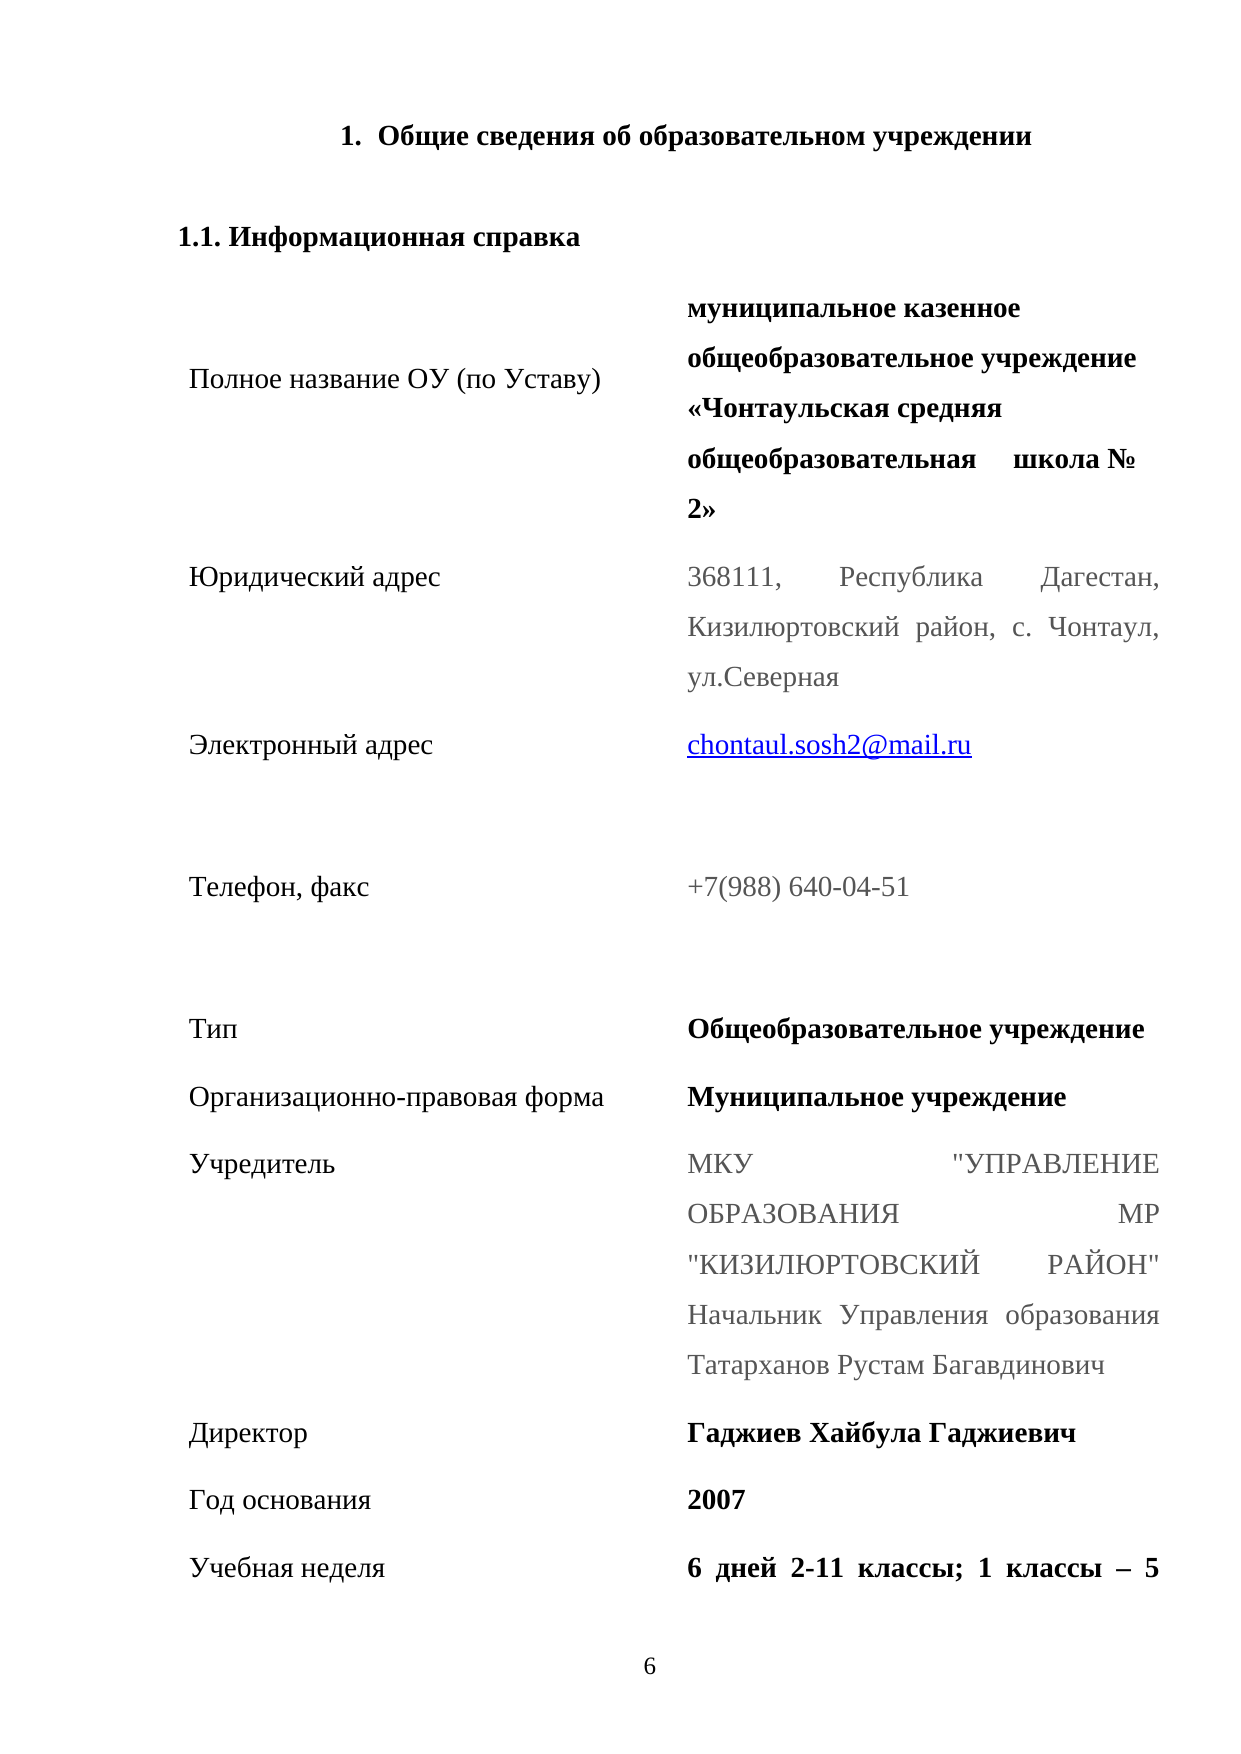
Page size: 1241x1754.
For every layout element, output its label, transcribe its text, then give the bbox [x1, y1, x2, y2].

table_cell 2007 [676, 1483, 1171, 1550]
table_cell Телефон, факс [177, 869, 676, 1011]
table_cell Общеобразовательное учреждение [676, 1011, 1171, 1079]
table_cell Муниципальное учреждение [676, 1079, 1171, 1146]
table_header Полное название ОУ (по Уставу) [177, 290, 676, 559]
table_cell +7(988) 640-04-51 [676, 869, 1171, 1011]
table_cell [676, 1550, 1171, 1617]
table_cell Год основания [177, 1483, 676, 1550]
table_cell Гаджиев Хайбула Гаджиевич [676, 1415, 1171, 1482]
table_cell Директор [177, 1415, 676, 1482]
list Общие сведения об образовательном учреждении [215, 118, 1157, 152]
table_cell Учебная неделя [177, 1550, 676, 1617]
table_cell 368111, Республика Дагестан, Кизилюртовский район, с. Чонтаул, ул.Северная [676, 559, 1171, 727]
table_cell Тип [177, 1011, 676, 1079]
table_cell МКУ "УПРАВЛЕНИЕ ОБРАЗОВАНИЯ МР "КИЗИЛЮРТОВСКИЙ РАЙОН" Начальник Управления образования Татарханов Рустам Багавдинович [676, 1146, 1171, 1415]
text 1.1. Информационная справка [177, 219, 1122, 252]
table_cell Юридический адрес [177, 559, 676, 727]
table_cell Учредитель [177, 1146, 676, 1415]
table_cell chontaul.sosh2@mail.ru [676, 727, 1171, 869]
table_header муниципальное казенное общеобразовательное учреждение «Чонтаульская средняя общеобразовательная школа № 2» [676, 290, 1171, 559]
table_cell Электронный адрес [177, 727, 676, 869]
table_cell Организационно-правовая форма [177, 1079, 676, 1146]
